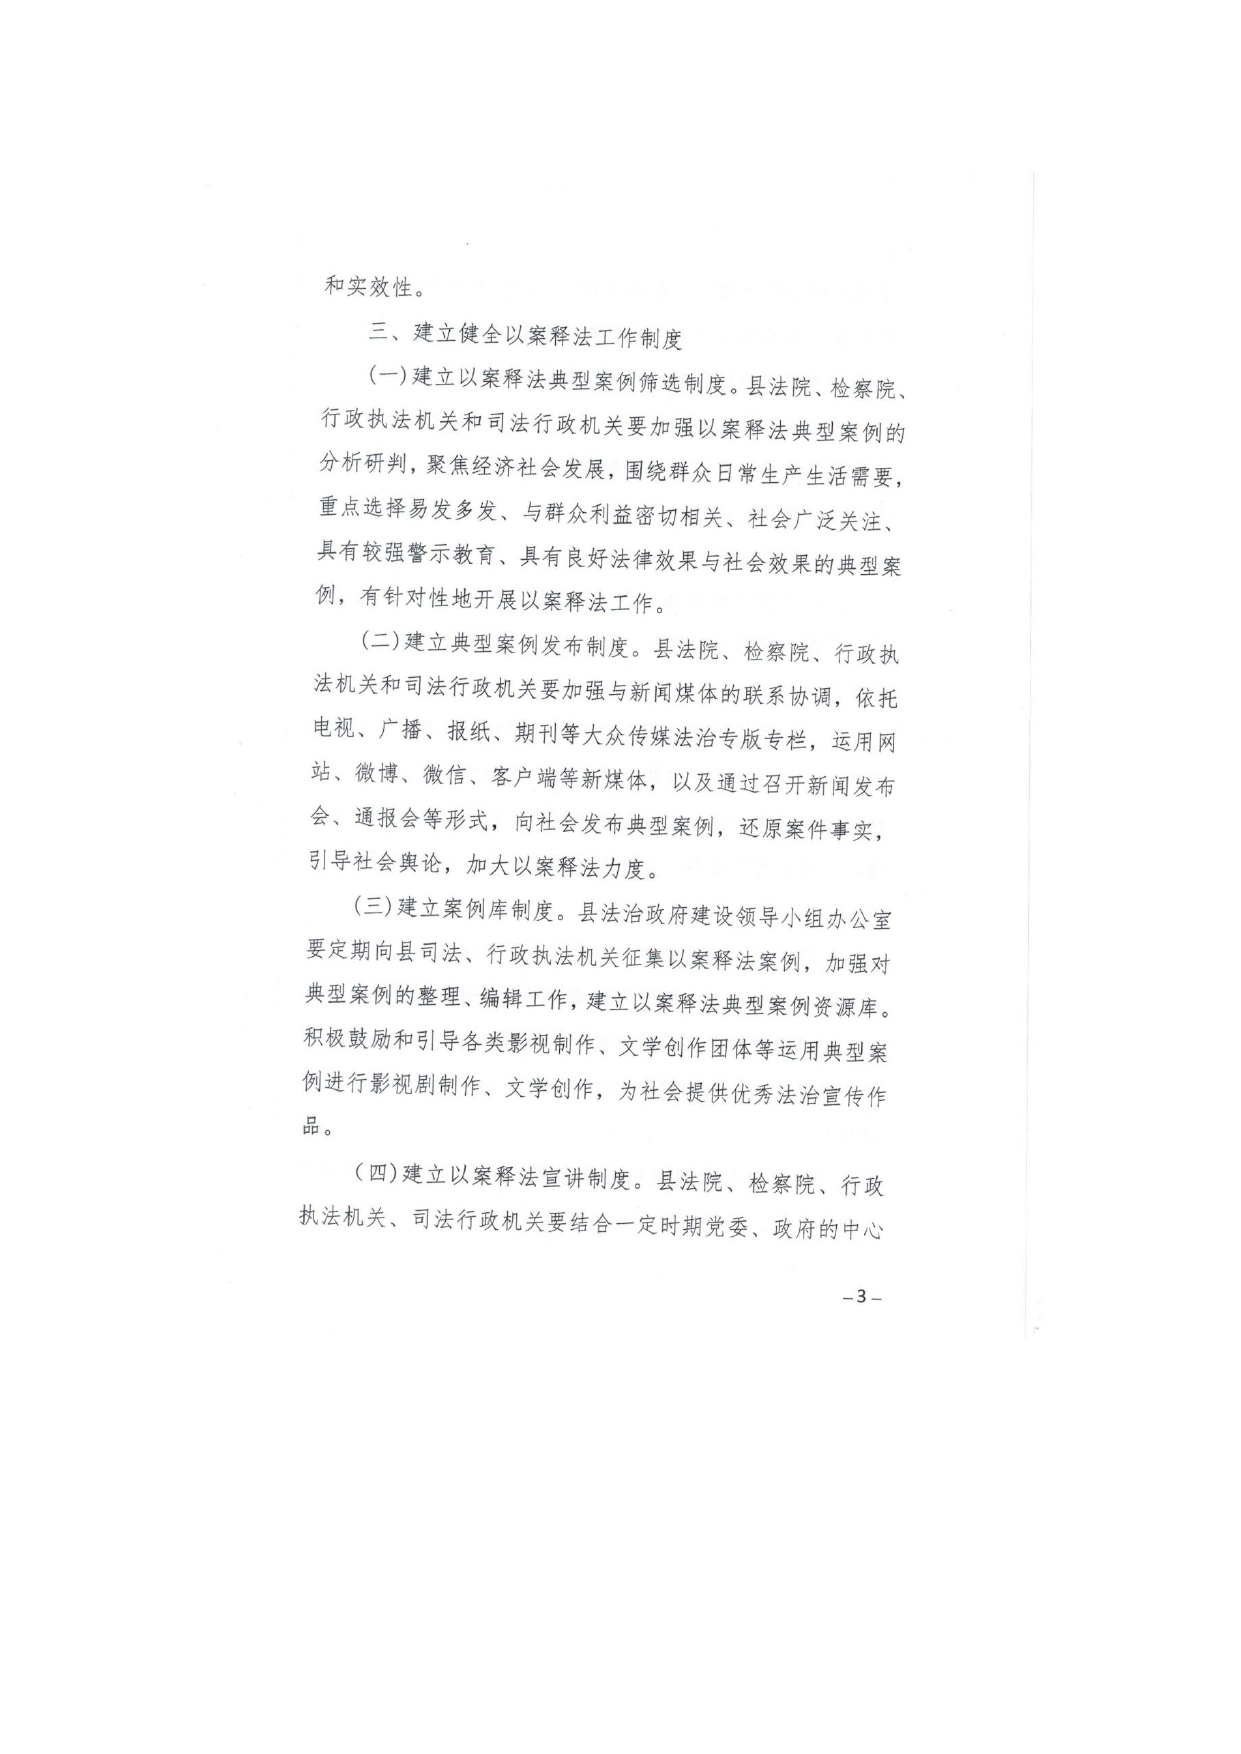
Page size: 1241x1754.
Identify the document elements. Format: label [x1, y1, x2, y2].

picture [187, 162, 1052, 1351]
